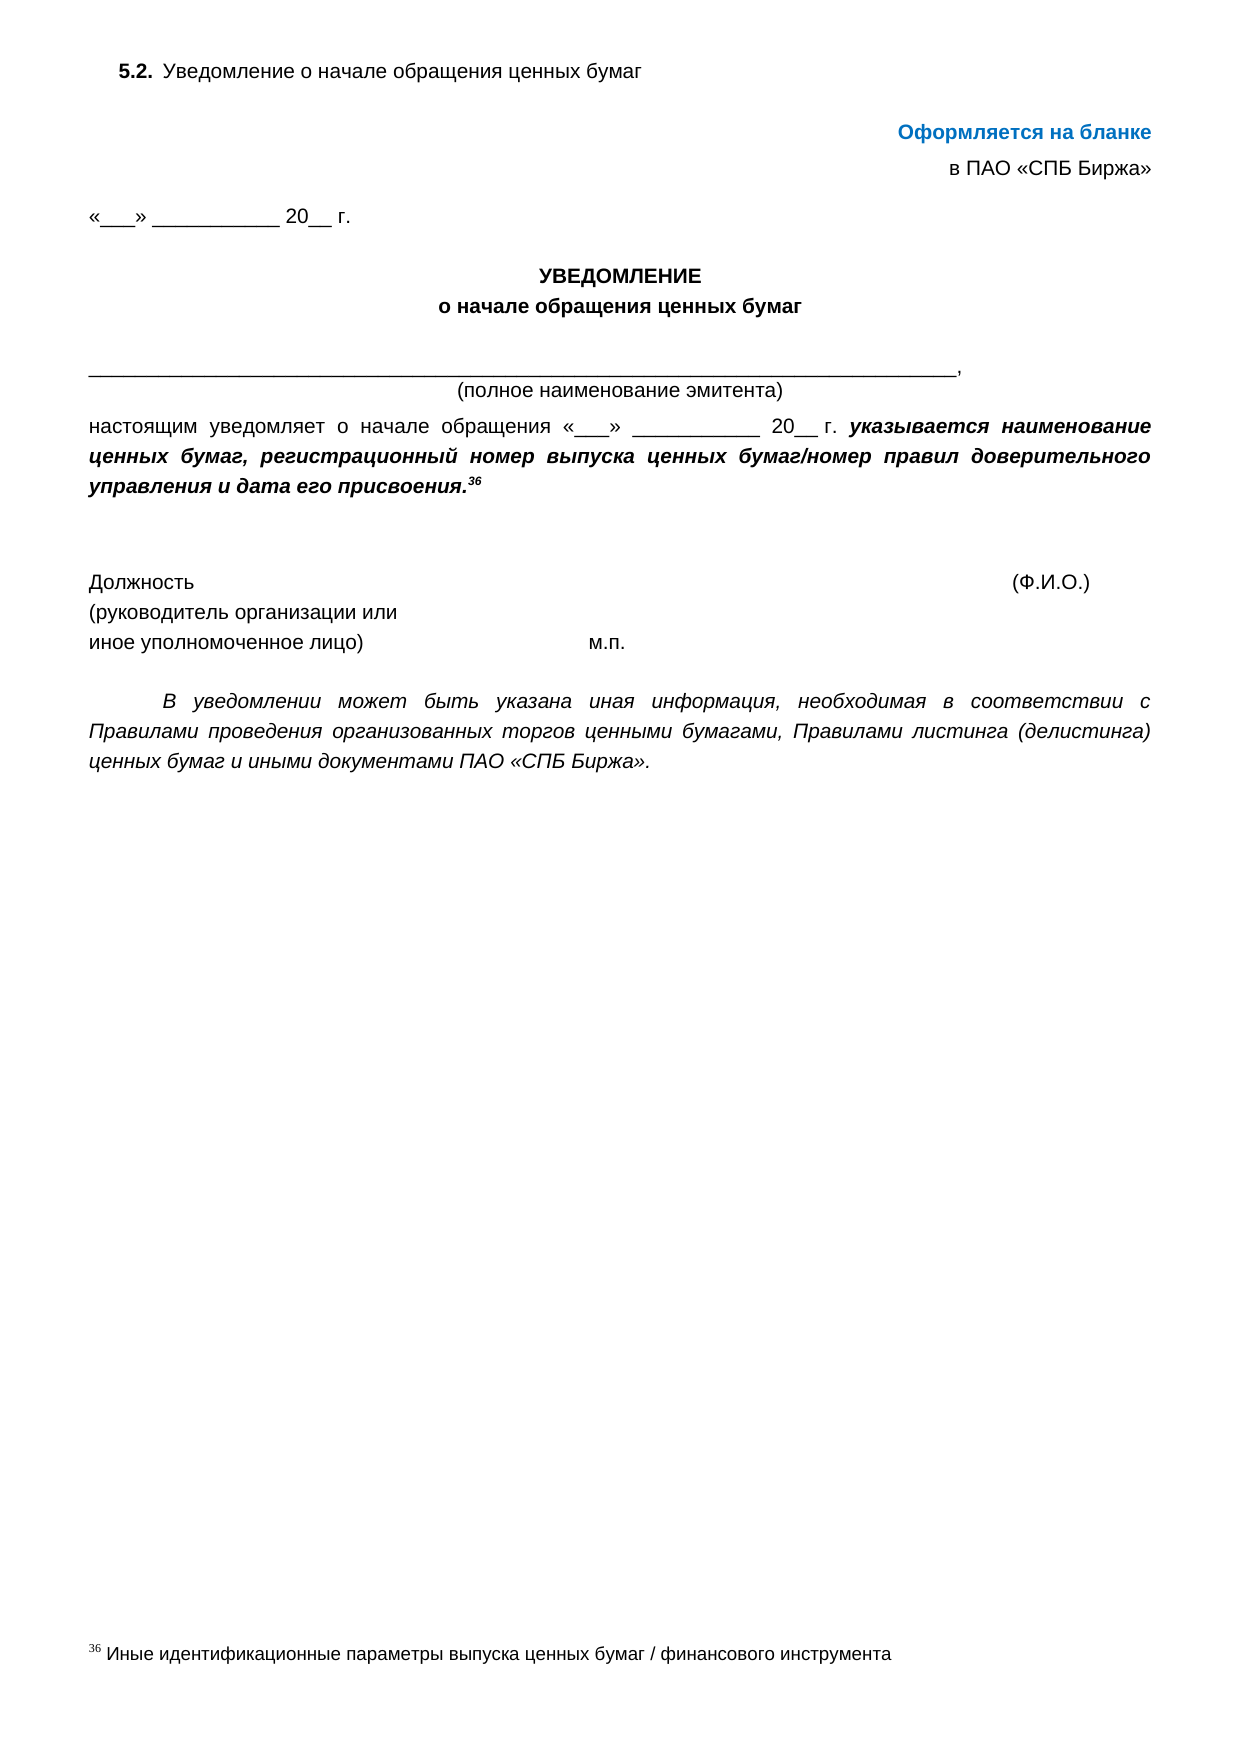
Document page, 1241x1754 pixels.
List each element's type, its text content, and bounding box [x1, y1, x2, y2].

list в ПАО «СПБ Биржа» [126, 156, 1152, 180]
text ___________________________________________________________________________, [89, 354, 1152, 378]
text иное уполномоченное лицо) м.п. [89, 629, 1152, 653]
text о начале обращения ценных бумаг [89, 294, 1152, 318]
text Оформляется на бланке [126, 119, 1152, 143]
subtitle Уведомление о начале обращения ценных бумаг [118, 59, 1152, 83]
text настоящим уведомляет о начале обращения «___» ___________ 20__ г. указывается наименование ценных бумаг, регистрационный номер выпуска ценных бумаг/номер правил доверительного управления и дата его присвоения. [89, 414, 1152, 498]
text В уведомлении может быть указана иная информация, необходимая в соответствии с Правилами проведения организованных торгов ценными бумагами, Правилами листинга (делистинга) ценных бумаг и иными документами ПАО «СПБ Биржа». [89, 689, 1152, 773]
text (руководитель организации или [89, 600, 1152, 624]
text «___» ___________ 20__ г. [89, 204, 1152, 228]
text Должность (Ф.И.О.) [89, 570, 1152, 594]
text УВЕДОМЛЕНИЕ [89, 264, 1152, 288]
text (полное наименование эмитента) [89, 378, 1152, 402]
